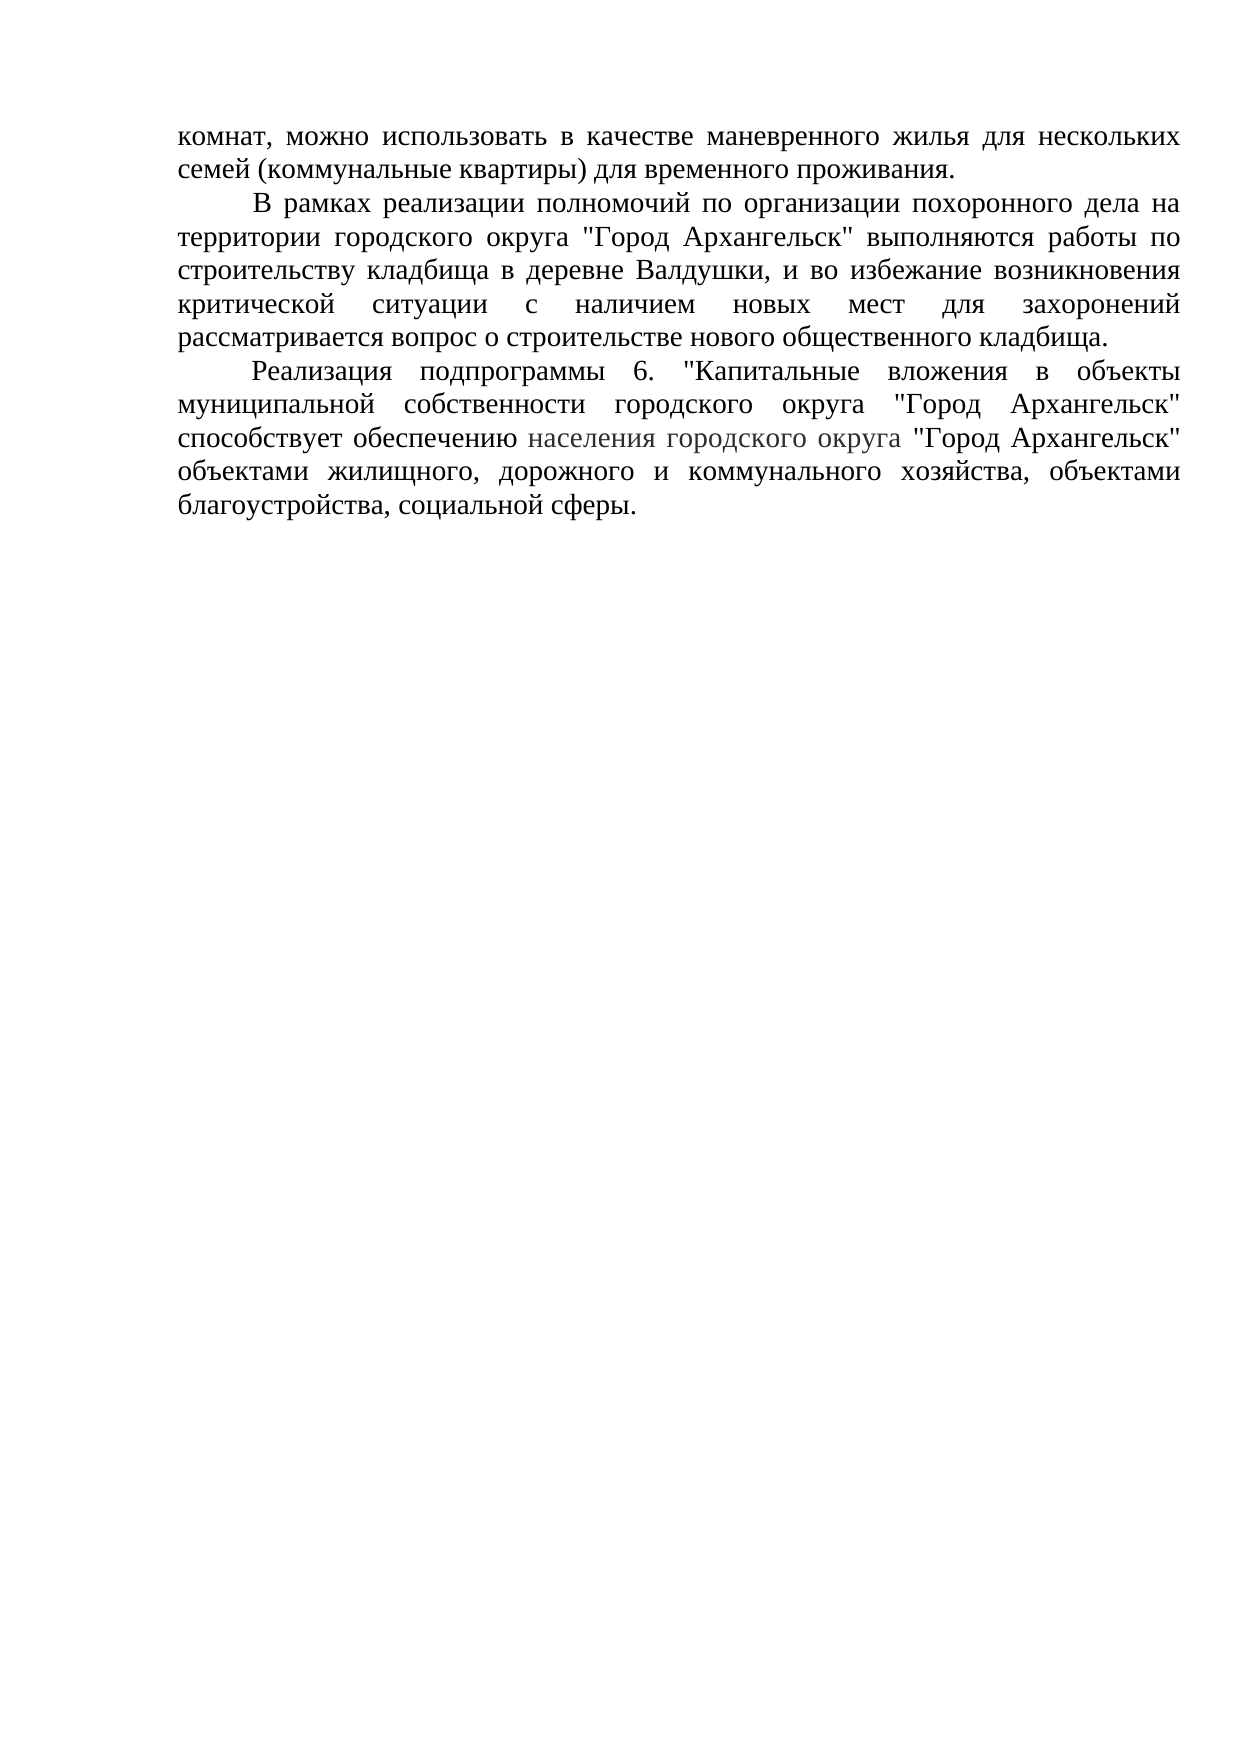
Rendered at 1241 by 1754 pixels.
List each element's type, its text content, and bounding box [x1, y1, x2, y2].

text Реализация подпрограммы 6. "Капитальные вложения в объекты муниципальной собственности городского округа "Город Архангельск" способствует обеспечению населения городского округа "Город Архангельск" объектами жилищного, дорожного и коммунального хозяйства, объектами благоустройства, социальной сферы. [177, 353, 1181, 521]
text В рамках реализации полномочий по организации похоронного дела на территории городского округа "Город Архангельск" выполняются работы по строительству кладбища в деревне Валдушки, и во избежание возникновения критической ситуации с наличием новых мест для захоронений рассматривается вопрос о строительстве нового общественного кладбища. [177, 185, 1181, 353]
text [177, 118, 1181, 185]
